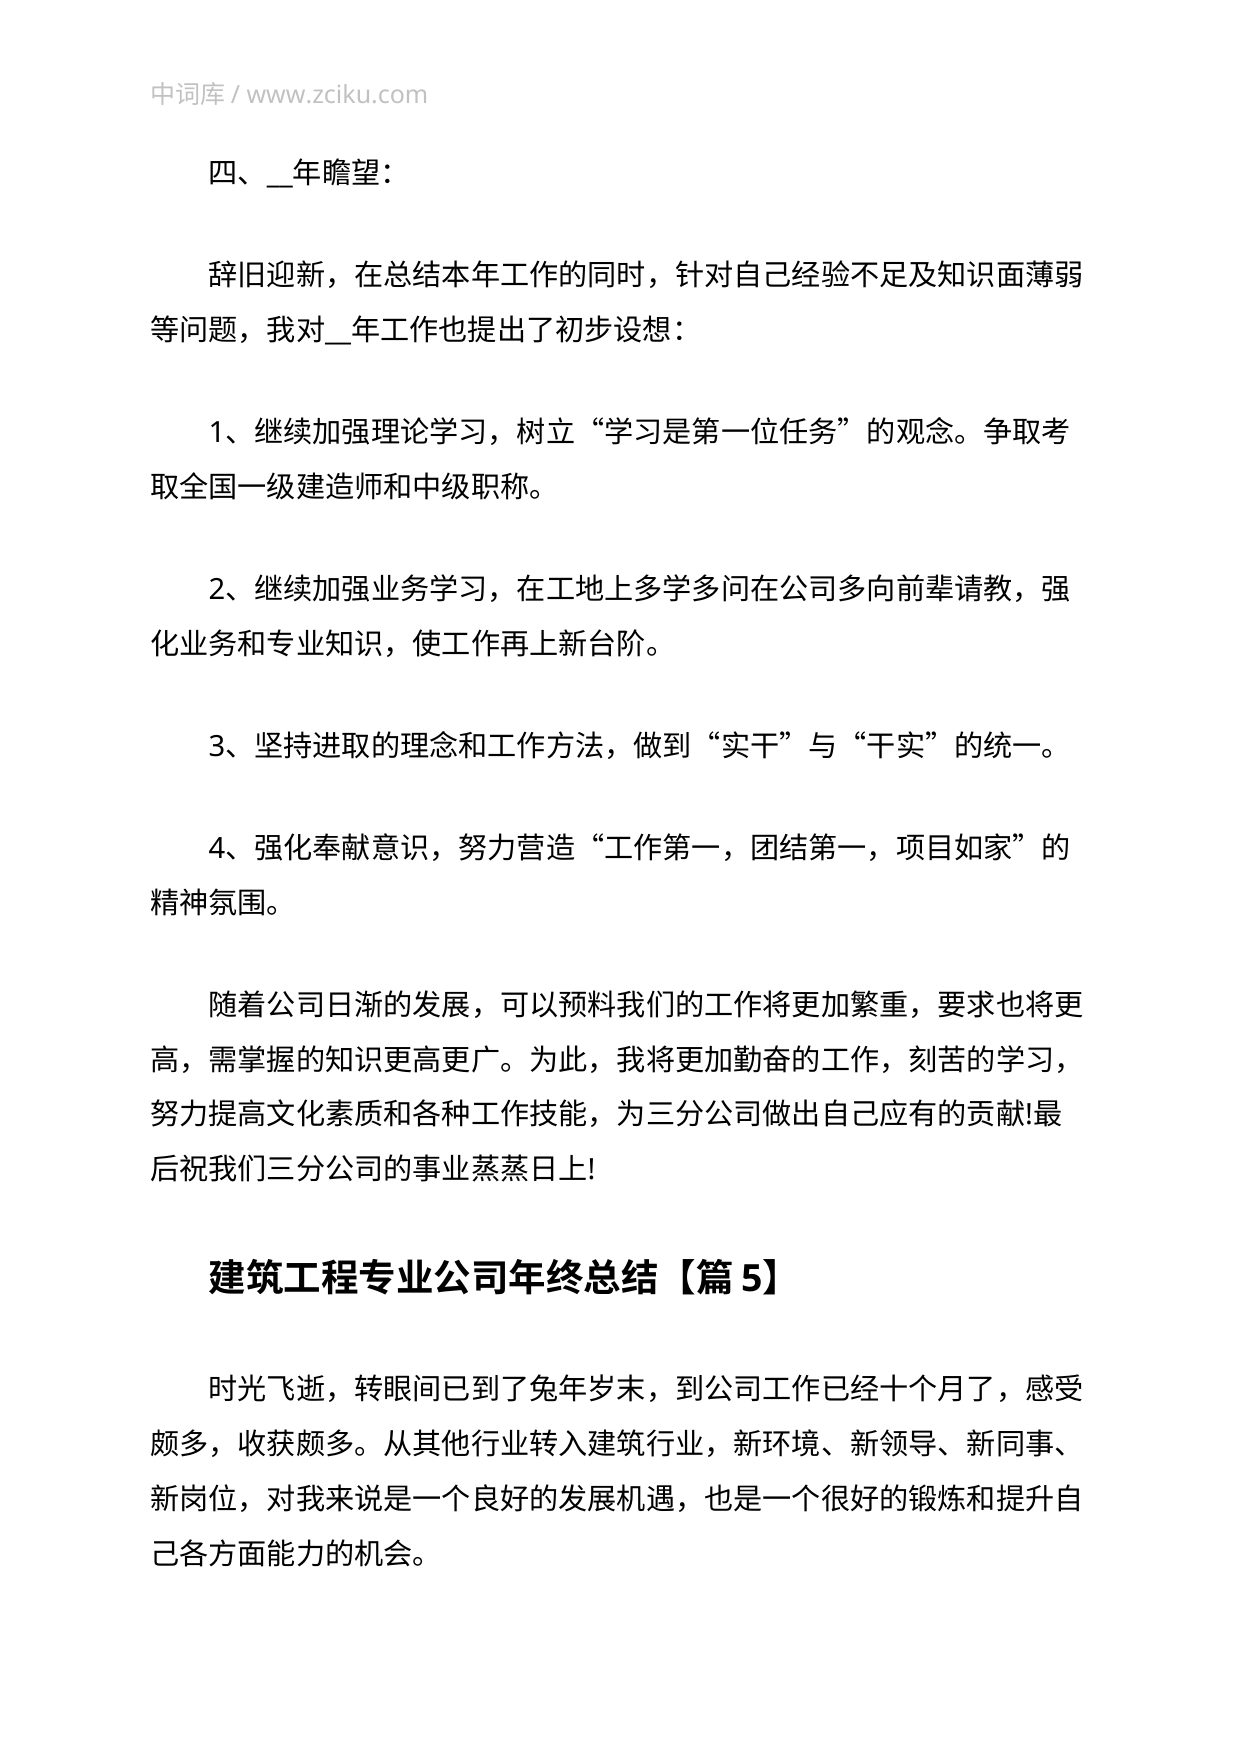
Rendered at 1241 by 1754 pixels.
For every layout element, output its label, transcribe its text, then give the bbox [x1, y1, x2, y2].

text 辞旧迎新，在总结本年工作的同时，针对自己经验不足及知识面薄弱等问题，我对__年工作也提出了初步设想： [150, 252, 1090, 349]
text 3、坚持进取的理念和工作方法，做到“实干”与“干实”的统一。 [150, 722, 1090, 765]
text 4、强化奉献意识，努力营造“工作第一，团结第一，项目如家”的精神氛围。 [150, 824, 1090, 922]
text 四、__年瞻望： [150, 150, 1090, 192]
text 建筑工程专业公司年终总结【篇5】 [150, 1248, 1090, 1302]
text 1、继续加强理论学习，树立“学习是第一位任务”的观念。争取考取全国一级建造师和中级职称。 [150, 409, 1090, 506]
text 时光飞逝，转眼间已到了兔年岁末，到公司工作已经十个月了，感受颇多，收获颇多。从其他行业转入建筑行业，新环境、新领导、新同事、新岗位，对我来说是一个良好的发展机遇，也是一个很好的锻炼和提升自己各方面能力的机会。 [150, 1366, 1090, 1572]
text 2、继续加强业务学习，在工地上多学多问在公司多向前辈请教，强化业务和专业知识，使工作再上新台阶。 [150, 566, 1090, 663]
text 随着公司日渐的发展，可以预料我们的工作将更加繁重，要求也将更高，需掌握的知识更高更广。为此，我将更加勤奋的工作，刻苦的学习，努力提高文化素质和各种工作技能，为三分公司做出自己应有的贡献!最后祝我们三分公司的事业蒸蒸日上! [150, 981, 1090, 1188]
